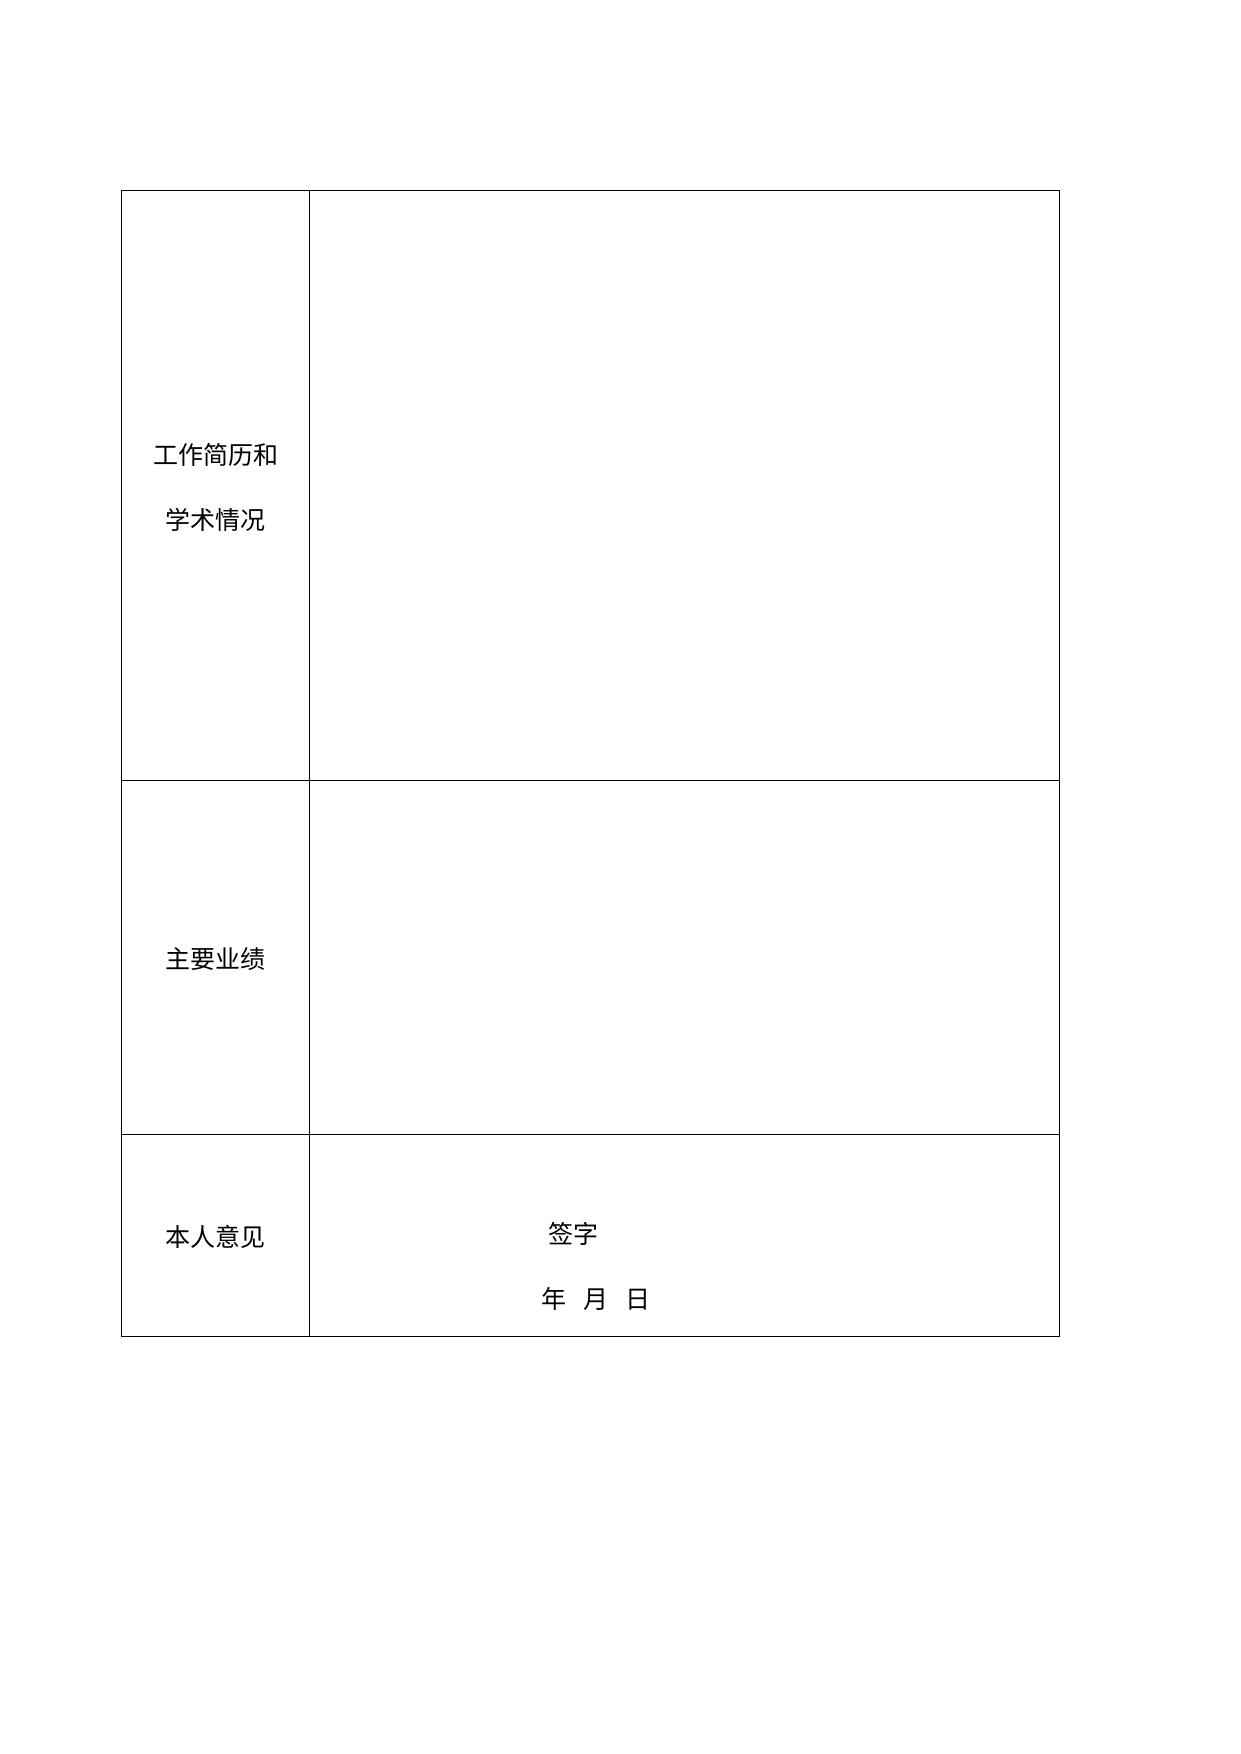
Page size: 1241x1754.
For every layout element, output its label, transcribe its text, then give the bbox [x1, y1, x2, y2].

table_cell [310, 781, 1059, 1134]
table_cell 工作简历和 学术情况 [122, 191, 309, 780]
table_cell 签字 年 月 日 [310, 1135, 1059, 1336]
table_cell 主要业绩 [122, 781, 309, 1134]
table_cell 本人意见 [122, 1135, 309, 1336]
table_cell [310, 191, 1059, 780]
